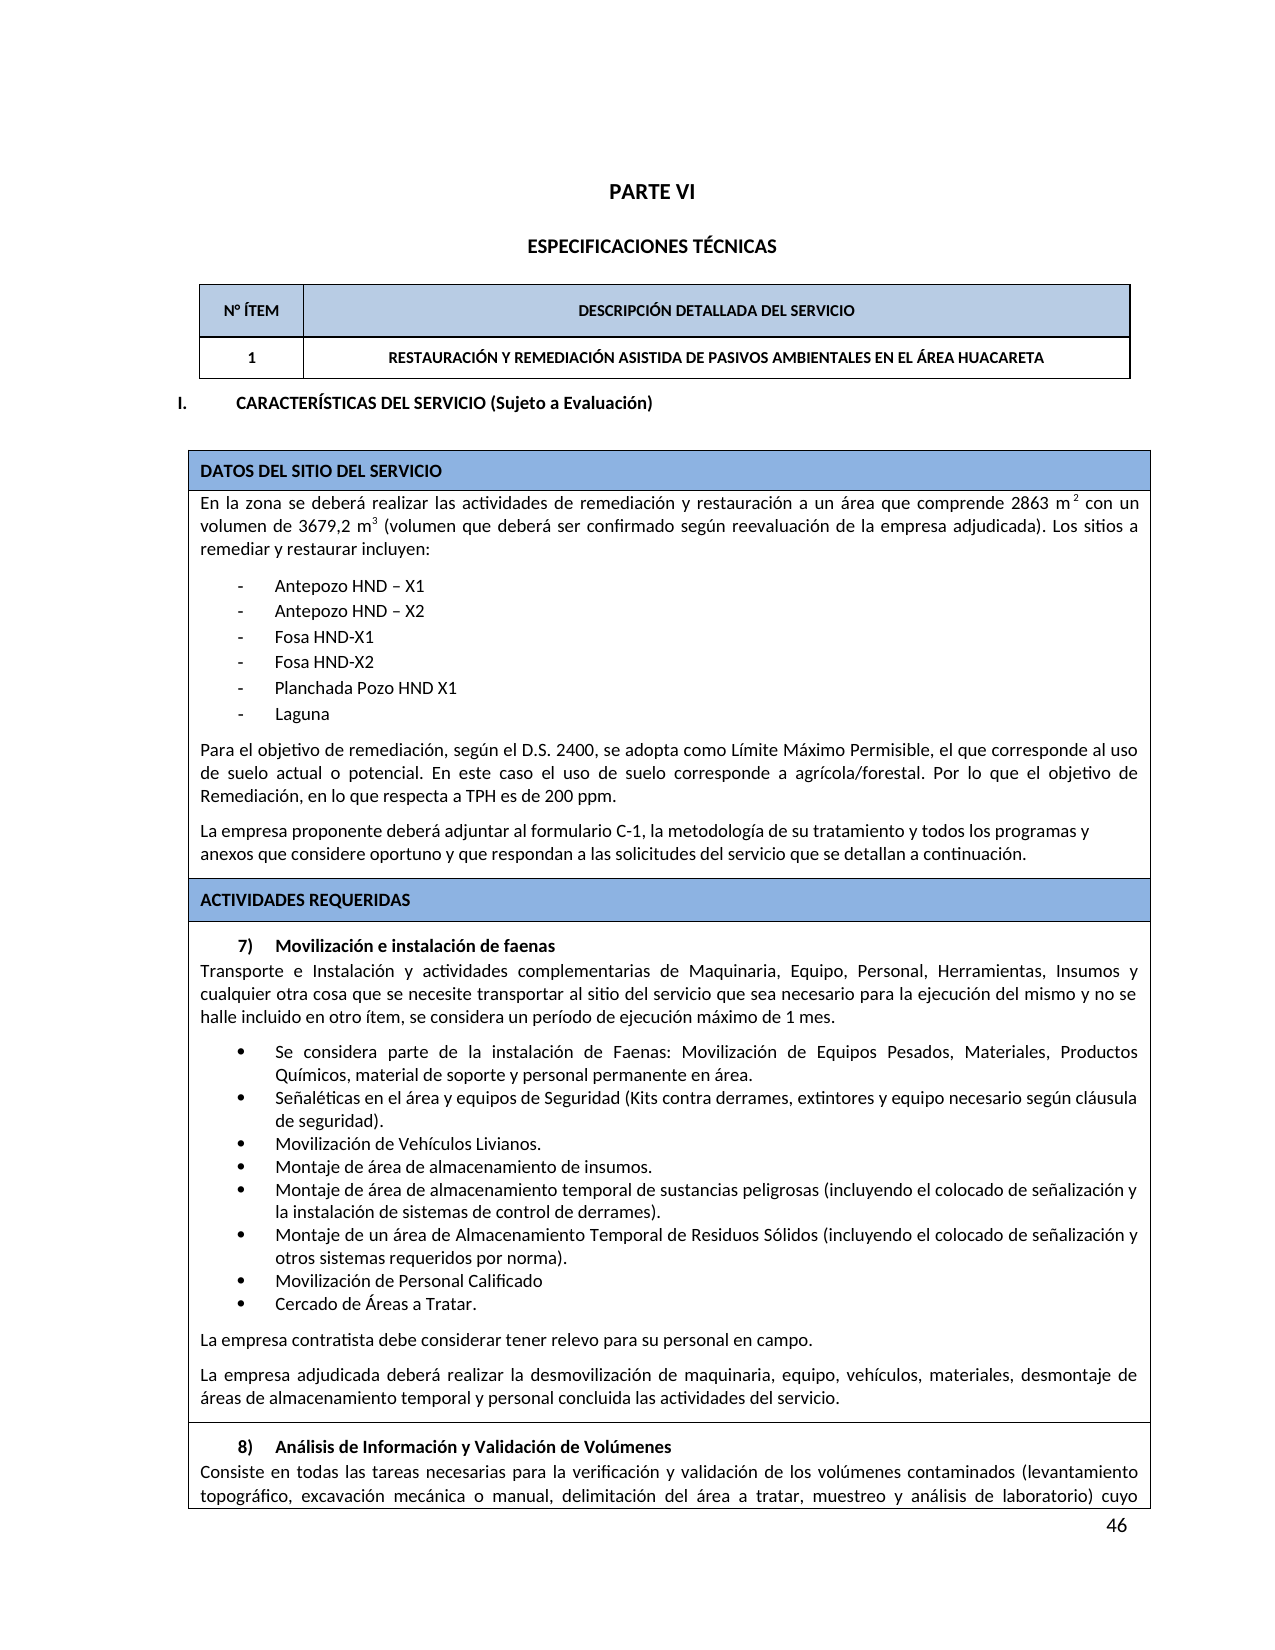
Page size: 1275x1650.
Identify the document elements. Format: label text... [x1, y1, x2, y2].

table_cell 1 [200, 338, 303, 378]
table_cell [189, 1423, 1150, 1507]
table_cell RESTAURACIÓN Y REMEDIACIÓN ASISTIDA DE PASIVOS AMBIENTALES EN EL ÁREA HUACARETA [304, 338, 1129, 378]
list CARACTERÍSTICAS DEL SERVICIO (Sujeto a Evaluación) [177, 391, 1127, 414]
text PARTE VI [177, 177, 1127, 205]
table_header N° ÍTEM [200, 285, 303, 336]
table_cell Movilización e instalación de faenas Transporte e Instalación y actividades complementarias de Maquinaria, Equipo, Personal, Herramientas, Insumos y cualquier otra cosa que se necesite transportar al sitio del servicio que sea necesario para la ejecución del mismo y no se halle incluido en otro ítem, se considera un período de ejecución máximo de 1 mes. Se considera parte de la instalación de Faenas: Movilización de Equipos Pesados, Materiales, Productos Químicos, material de soporte y personal permanente en área. Señaléticas en el área y equipos de Seguridad (Kits contra derrames, extintores y equipo necesario según cláusula de seguridad). Movilización de Vehículos Livianos. Montaje de área de almacenamiento de insumos. Montaje de área de almacenamiento temporal de sustancias peligrosas (incluyendo el colocado de señalización y la instalación de sistemas de control de derrames). Montaje de un área de Almacenamiento Temporal de Residuos Sólidos (incluyendo el colocado de señalización y otros sistemas requeridos por norma). Movilización de Personal Calificado Cercado de Áreas a Tratar. La empresa contratista debe considerar tener relevo para su personal en campo. La empresa adjudicada deberá realizar la desmovilización de maquinaria, equipo, vehículos, materiales, desmontaje de áreas de almacenamiento temporal y personal concluida las actividades del servicio. [189, 922, 1150, 1422]
table_cell ACTIVIDADES REQUERIDAS [189, 879, 1150, 921]
table_header DATOS DEL SITIO DEL SERVICIO [189, 451, 1150, 490]
text ESPECIFICACIONES TÉCNICAS [177, 233, 1127, 259]
table_cell En la zona se deberá realizar las actividades de remediación y restauración a un área que comprende 2863 m2 con un volumen de 3679,2 m3 (volumen que deberá ser confirmado según reevaluación de la empresa adjudicada). Los sitios a remediar y restaurar incluyen: Antepozo HND – X1 Antepozo HND – X2 Fosa HND-X1 Fosa HND-X2 Planchada Pozo HND X1 Laguna Para el objetivo de remediación, según el D.S. 2400, se adopta como Límite Máximo Permisible, el que corresponde al uso de suelo actual o potencial. En este caso el uso de suelo corresponde a agrícola/forestal. Por lo que el objetivo de Remediación, en lo que respecta a TPH es de 200 ppm. La empresa proponente deberá adjuntar al formulario C-1, la metodología de su tratamiento y todos los programas y anexos que considere oportuno y que respondan a las solicitudes del servicio que se detallan a continuación. [189, 491, 1150, 877]
table_header DESCRIPCIÓN DETALLADA DEL SERVICIO [304, 285, 1129, 336]
